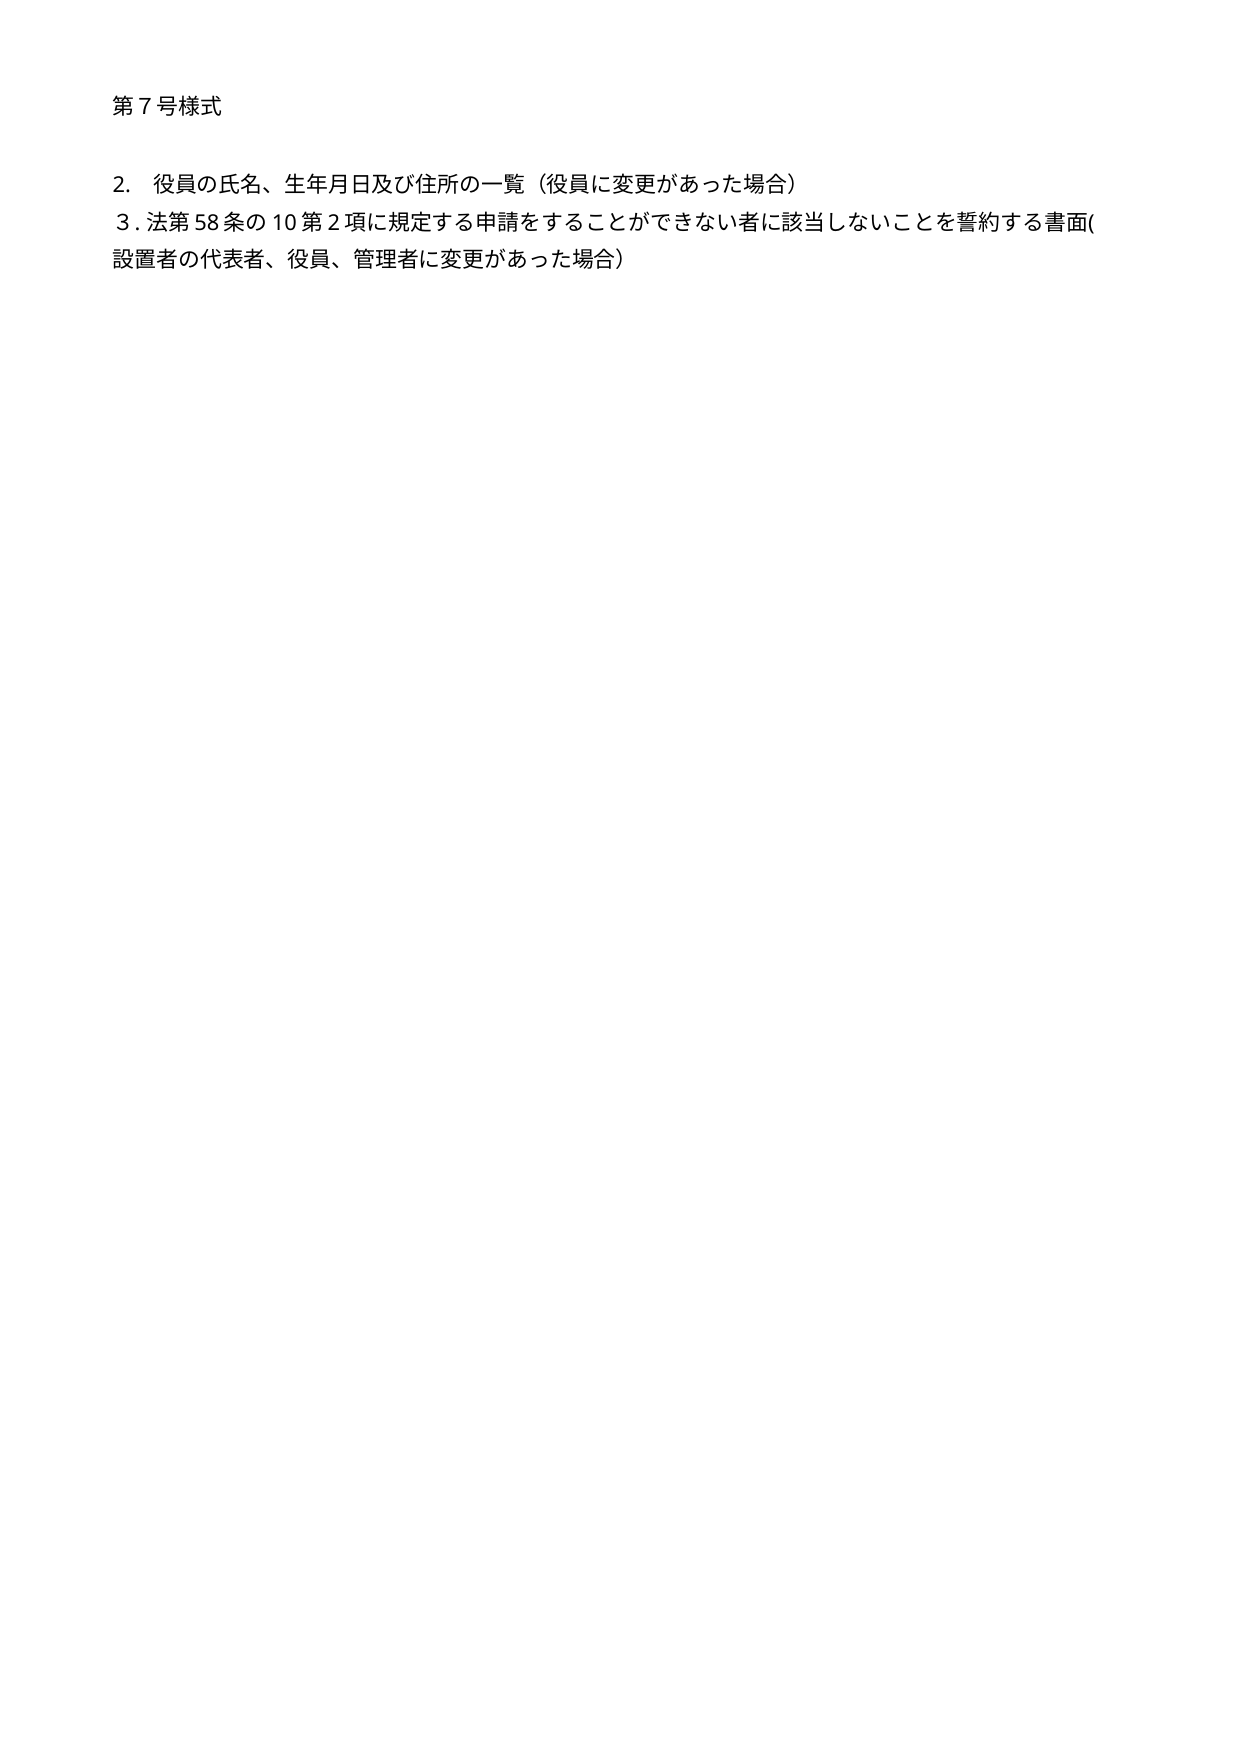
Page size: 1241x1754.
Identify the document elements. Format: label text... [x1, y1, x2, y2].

text 設置者の代表者、役員、管理者に変更があった場合） [112, 239, 1128, 277]
text ３. 法第58条の10第2項に規定する申請をすることができない者に該当しないことを誓約する書面( [112, 202, 1128, 239]
text 2. 役員の氏名、生年月日及び住所の一覧（役員に変更があった場合） [112, 164, 1128, 202]
